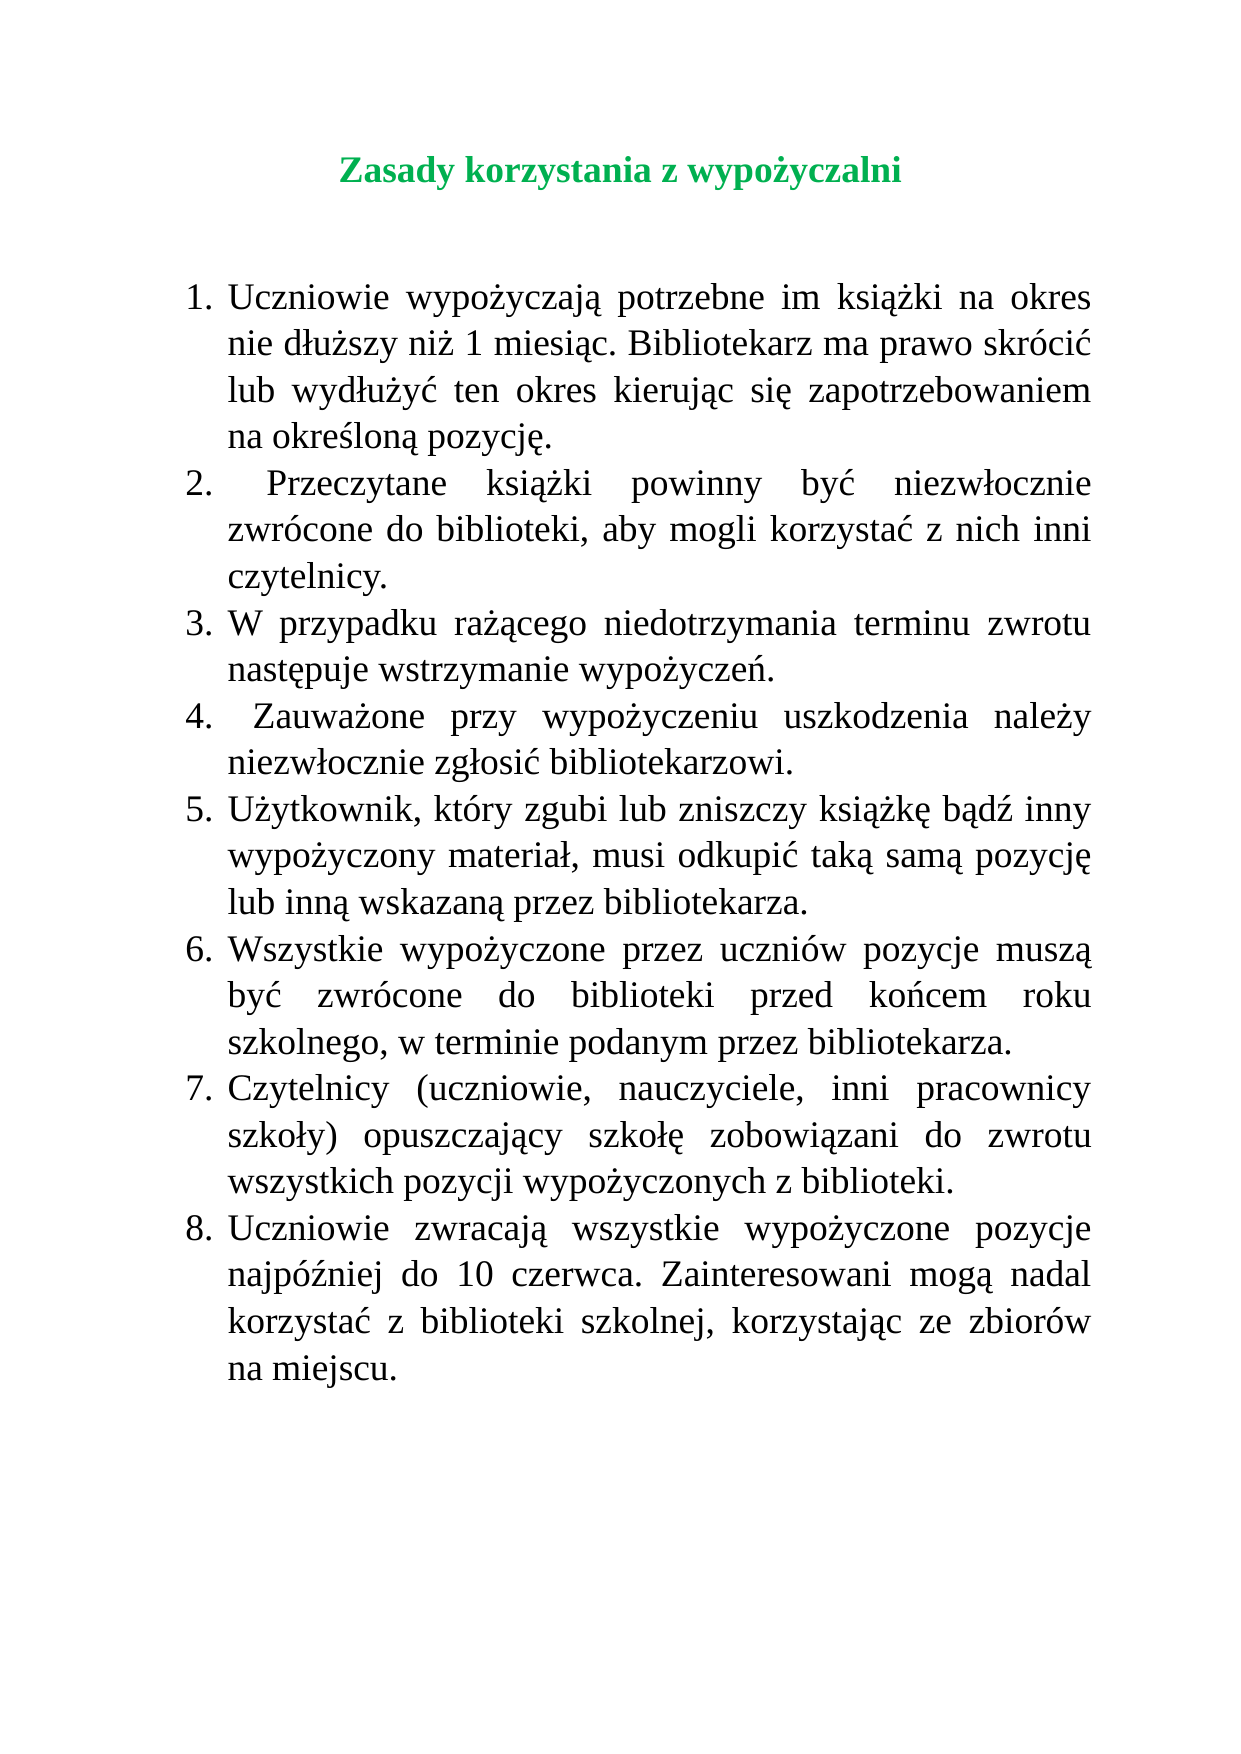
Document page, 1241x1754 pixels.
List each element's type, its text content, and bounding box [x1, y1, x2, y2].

list W przypadku rażącego niedotrzymania terminu zwrotu następuje wstrzymanie wypożyczeń. [185, 600, 1093, 690]
list Czytelnicy (uczniowie, nauczyciele, inni pracownicy szkoły) opuszczający szkołę zobowiązani do zwrotu wszystkich pozycji wypożyczonych z biblioteki. [185, 1066, 1093, 1202]
list Zauważone przy wypożyczeniu uszkodzenia należy niezwłocznie zgłosić bibliotekarzowi. [185, 693, 1093, 783]
list Wszystkie wypożyczone przez uczniów pozycje muszą być zwrócone do biblioteki przed końcem roku szkolnego, w terminie podanym przez bibliotekarza. [185, 926, 1093, 1062]
text Zasady korzystania z wypożyczalni [148, 148, 1093, 191]
list Uczniowie wypożyczają potrzebne im książki na okres nie dłuższy niż 1 miesiąc. Bibliotekarz ma prawo skrócić lub wydłużyć ten okres kierując się zapotrzebowaniem na określoną pozycję. [185, 274, 1093, 457]
list Uczniowie zwracają wszystkie wypożyczone pozycje najpóźniej do 10 czerwca. Zainteresowani mogą nadal korzystać z biblioteki szkolnej, korzystając ze zbiorów na miejscu. [185, 1205, 1093, 1388]
list Przeczytane książki powinny być niezwłocznie zwrócone do biblioteki, aby mogli korzystać z nich inni czytelnicy. [185, 460, 1093, 597]
list Użytkownik, który zgubi lub zniszczy książkę bądź inny wypożyczony materiał, musi odkupić taką samą pozycję lub inną wskazaną przez bibliotekarza. [185, 786, 1093, 922]
